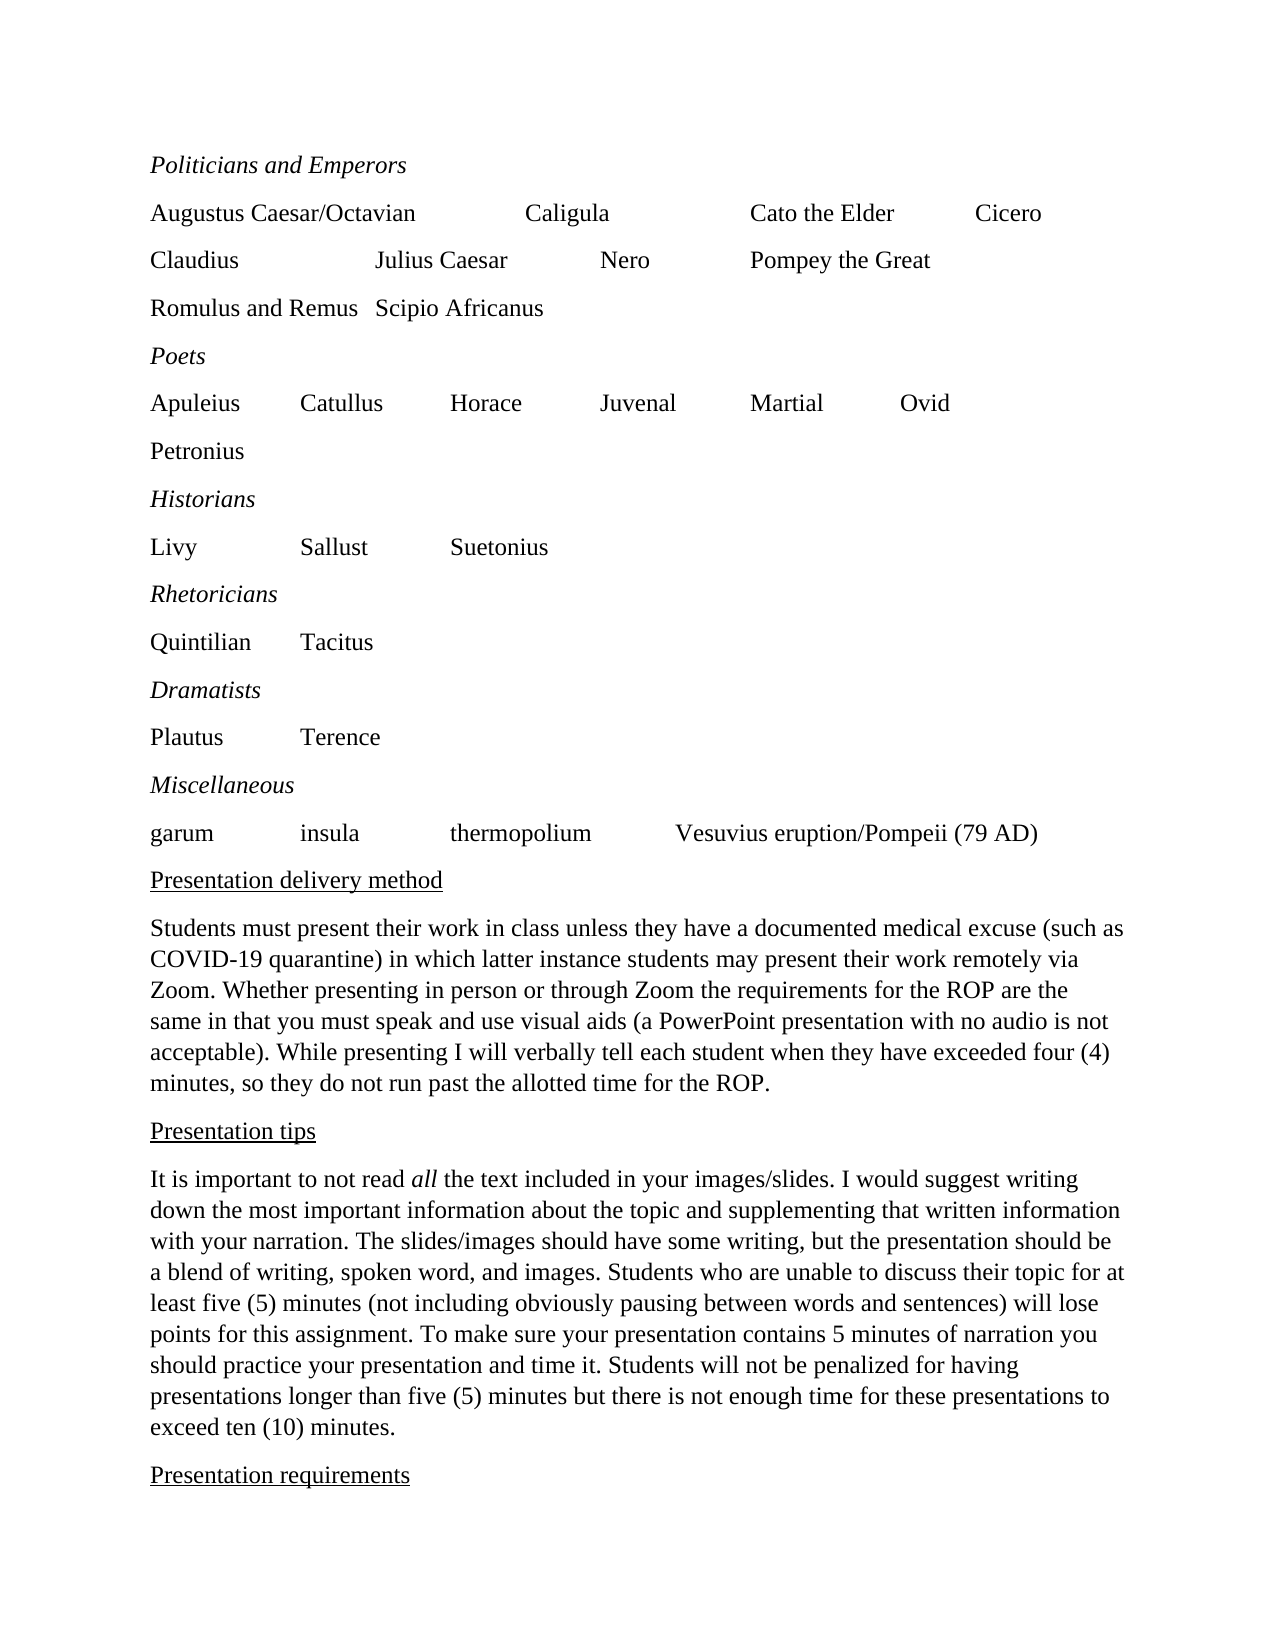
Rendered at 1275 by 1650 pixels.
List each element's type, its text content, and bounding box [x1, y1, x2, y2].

text Presentation delivery method [150, 866, 1125, 894]
text Poets [150, 341, 1125, 369]
text Dramatists [150, 675, 1125, 703]
text Rhetoricians [150, 579, 1125, 608]
text garum insula thermopolium Vesuvius eruption/Pompeii (79 AD) [150, 818, 1125, 847]
text Claudius Julius Caesar Nero Pompey the Great [150, 245, 1125, 274]
text Presentation tips [150, 1116, 1125, 1145]
text Augustus Caesar/Octavian Caligula Cato the Elder Cicero [150, 198, 1125, 226]
text Politicians and Emperors [150, 150, 1125, 179]
text Petronius [150, 436, 1125, 465]
text It is important to not read all the text included in your images/slides. I would suggest writing down the most important information about the topic and supplementing that written information with your narration. The slides/images should have some writing, but the presentation should be a blend of writing, spoken word, and images. Students who are unable to discuss their topic for at least five (5) minutes (not including obviously pausing between words and sentences) will lose points for this assignment. To make sure your presentation contains 5 minutes of narration you should practice your presentation and time it. Students will not be penalized for having presentations longer than five (5) minutes but there is not enough time for these presentations to exceed ten (10) minutes. [150, 1164, 1125, 1441]
text Presentation requirements [150, 1460, 1125, 1489]
text Students must present their work in class unless they have a documented medical excuse (such as COVID-19 quarantine) in which latter instance students may present their work remotely via Zoom. Whether presenting in person or through Zoom the requirements for the ROP are the same in that you must speak and use visual aids (a PowerPoint presentation with no audio is not acceptable). While presenting I will verbally tell each student when they have exceeded four (4) minutes, so they do not run past the allotted time for the ROP. [150, 913, 1125, 1097]
text Quintilian Tacitus [150, 627, 1125, 656]
text Historians [150, 484, 1125, 513]
text Miscellaneous [150, 770, 1125, 799]
text Plautus Terence [150, 722, 1125, 751]
text Apuleius Catullus Horace Juvenal Martial Ovid [150, 388, 1125, 417]
text Romulus and Remus Scipio Africanus [150, 293, 1125, 322]
text Livy Sallust Suetonius [150, 532, 1125, 560]
